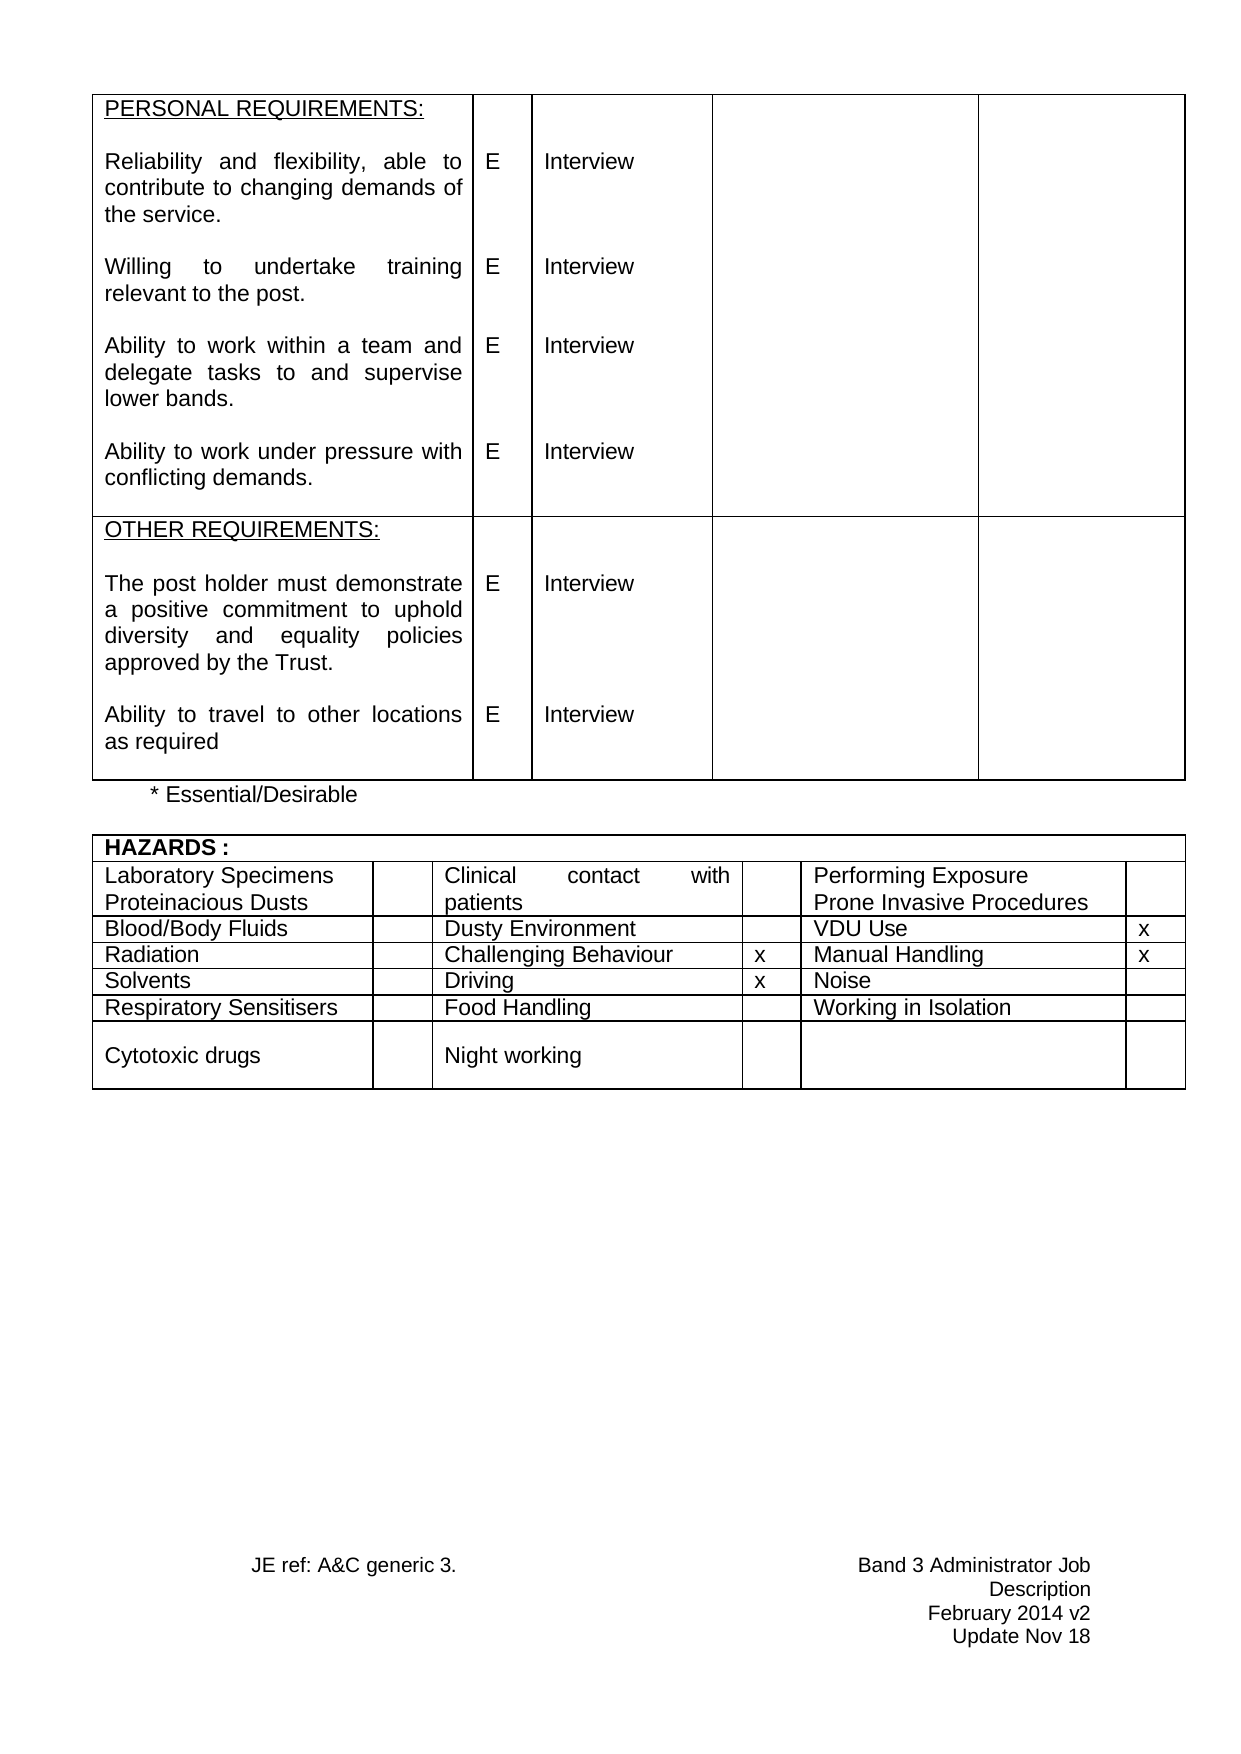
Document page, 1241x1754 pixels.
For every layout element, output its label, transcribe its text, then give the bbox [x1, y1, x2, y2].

table_cell x [1127, 943, 1185, 967]
table_cell [743, 996, 800, 1020]
text * Essential/Desirable [150, 781, 1196, 808]
table_cell OTHER REQUIREMENTS: The post holder must demonstrate a positive commitment to uphold diversity and equality policies approved by the Trust. Ability to travel to other locations as required [93, 517, 472, 779]
table_cell E E [474, 517, 531, 779]
table_cell [374, 1022, 432, 1088]
table_cell [979, 95, 1184, 516]
table_cell [1127, 1022, 1185, 1088]
table_cell x [743, 943, 800, 967]
table_cell Performing Exposure Prone Invasive Procedures [802, 862, 1125, 915]
table_cell Cytotoxic drugs [93, 1022, 372, 1088]
table_cell [374, 917, 432, 941]
table_cell [743, 1022, 800, 1088]
table_cell Respiratory Sensitisers [93, 996, 372, 1020]
table_cell Night working [433, 1022, 742, 1088]
table_cell [374, 969, 432, 994]
table_cell Noise [802, 969, 1125, 994]
table_cell [713, 95, 978, 516]
table_cell [802, 1022, 1125, 1088]
table_cell Clinical contact with patients [433, 862, 742, 915]
table_cell [1127, 996, 1185, 1020]
table_cell Driving [433, 969, 742, 994]
table_cell Dusty Environment [433, 917, 742, 941]
table_cell [1127, 969, 1185, 994]
table_cell Solvents [93, 969, 372, 994]
table_cell Food Handling [433, 996, 742, 1020]
table_cell [374, 862, 432, 915]
table_cell Interview Interview Interview Interview [533, 95, 712, 516]
table_cell PERSONAL REQUIREMENTS: Reliability and flexibility, able to contribute to changing demands of the service. Willing to undertake training relevant to the post. Ability to work within a team and delegate tasks to and supervise lower bands. Ability to work under pressure with conflicting demands. [93, 95, 472, 516]
table_cell Interview Interview [533, 517, 712, 779]
table_cell [374, 943, 432, 967]
table_cell VDU Use [802, 917, 1125, 941]
table_cell [743, 862, 800, 915]
table_cell Working in Isolation [802, 996, 1125, 1020]
table_header HAZARDS : [93, 836, 1185, 861]
table_cell x [1127, 917, 1185, 941]
table_cell Radiation [93, 943, 372, 967]
table_cell Challenging Behaviour [433, 943, 742, 967]
table_cell E E E E [474, 95, 531, 516]
table_cell Blood/Body Fluids [93, 917, 372, 941]
table_cell Manual Handling [802, 943, 1125, 967]
table_cell [979, 517, 1184, 779]
table_cell x [743, 969, 800, 994]
table_cell [1127, 862, 1185, 915]
table_cell Laboratory Specimens Proteinacious Dusts [93, 862, 372, 915]
table_cell [743, 917, 800, 941]
table_cell [374, 996, 432, 1020]
table_cell [713, 517, 978, 779]
